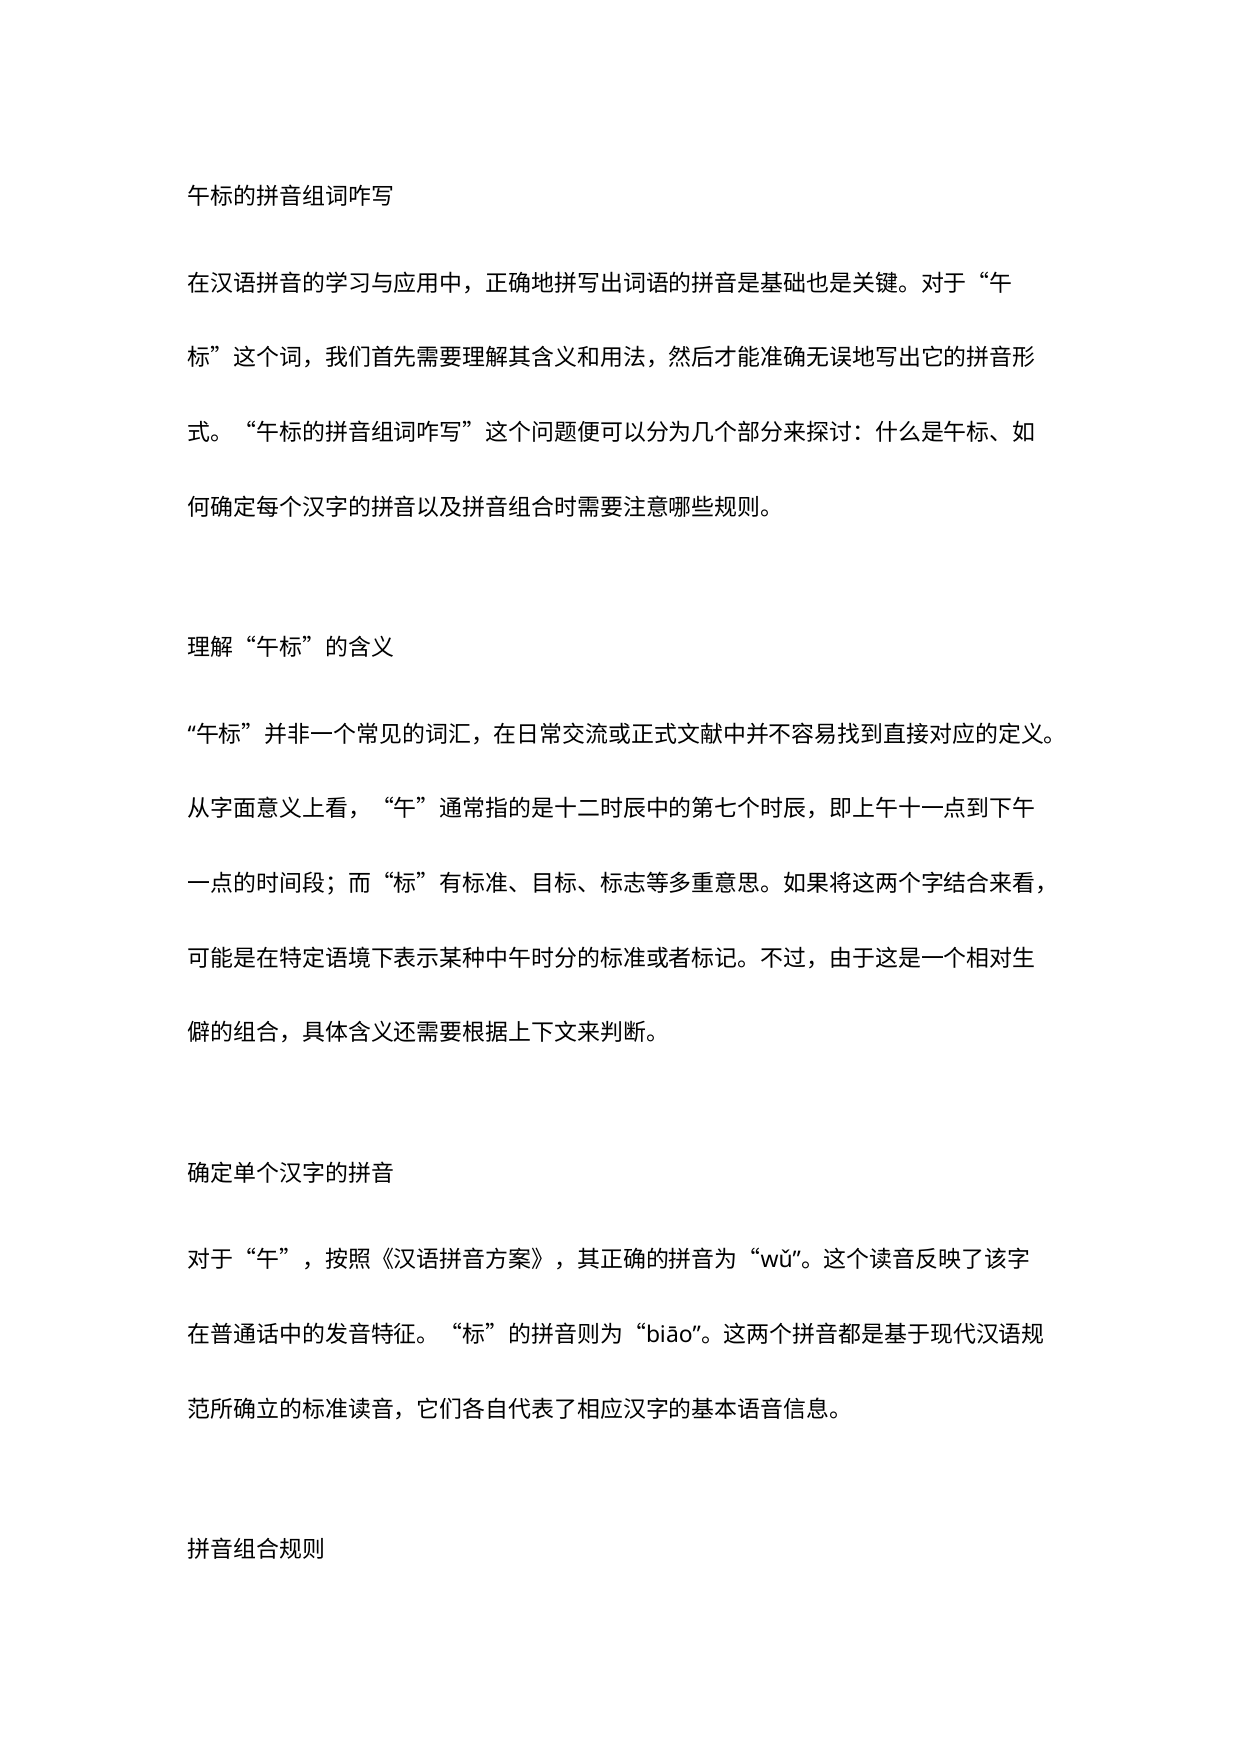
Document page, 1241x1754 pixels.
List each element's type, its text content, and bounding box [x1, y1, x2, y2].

text 对于“午”，按照《汉语拼音方案》，其正确的拼音为“wǔ”。这个读音反映了该字在普通话中的发音特征。“标”的拼音则为“biāo”。这两个拼音都是基于现代汉语规范所确立的标准读音，它们各自代表了相应汉字的基本语音信息。 [187, 1225, 1053, 1440]
text 在汉语拼音的学习与应用中，正确地拼写出词语的拼音是基础也是关键。对于“午标”这个词，我们首先需要理解其含义和用法，然后才能准确无误地写出它的拼音形式。“午标的拼音组词咋写”这个问题便可以分为几个部分来探讨：什么是午标、如何确定每个汉字的拼音以及拼音组合时需要注意哪些规则。 [187, 248, 1053, 538]
text 午标的拼音组词咋写 [187, 162, 1053, 227]
text 拼音组合规则 [187, 1515, 1053, 1580]
text 理解“午标”的含义 [187, 613, 1053, 678]
text 确定单个汉字的拼音 [187, 1139, 1053, 1204]
text “午标”并非一个常见的词汇，在日常交流或正式文献中并不容易找到直接对应的定义。从字面意义上看，“午”通常指的是十二时辰中的第七个时辰，即上午十一点到下午一点的时间段；而“标”有标准、目标、标志等多重意思。如果将这两个字结合来看，可能是在特定语境下表示某种中午时分的标准或者标记。不过，由于这是一个相对生僻的组合，具体含义还需要根据上下文来判断。 [187, 699, 1053, 1063]
